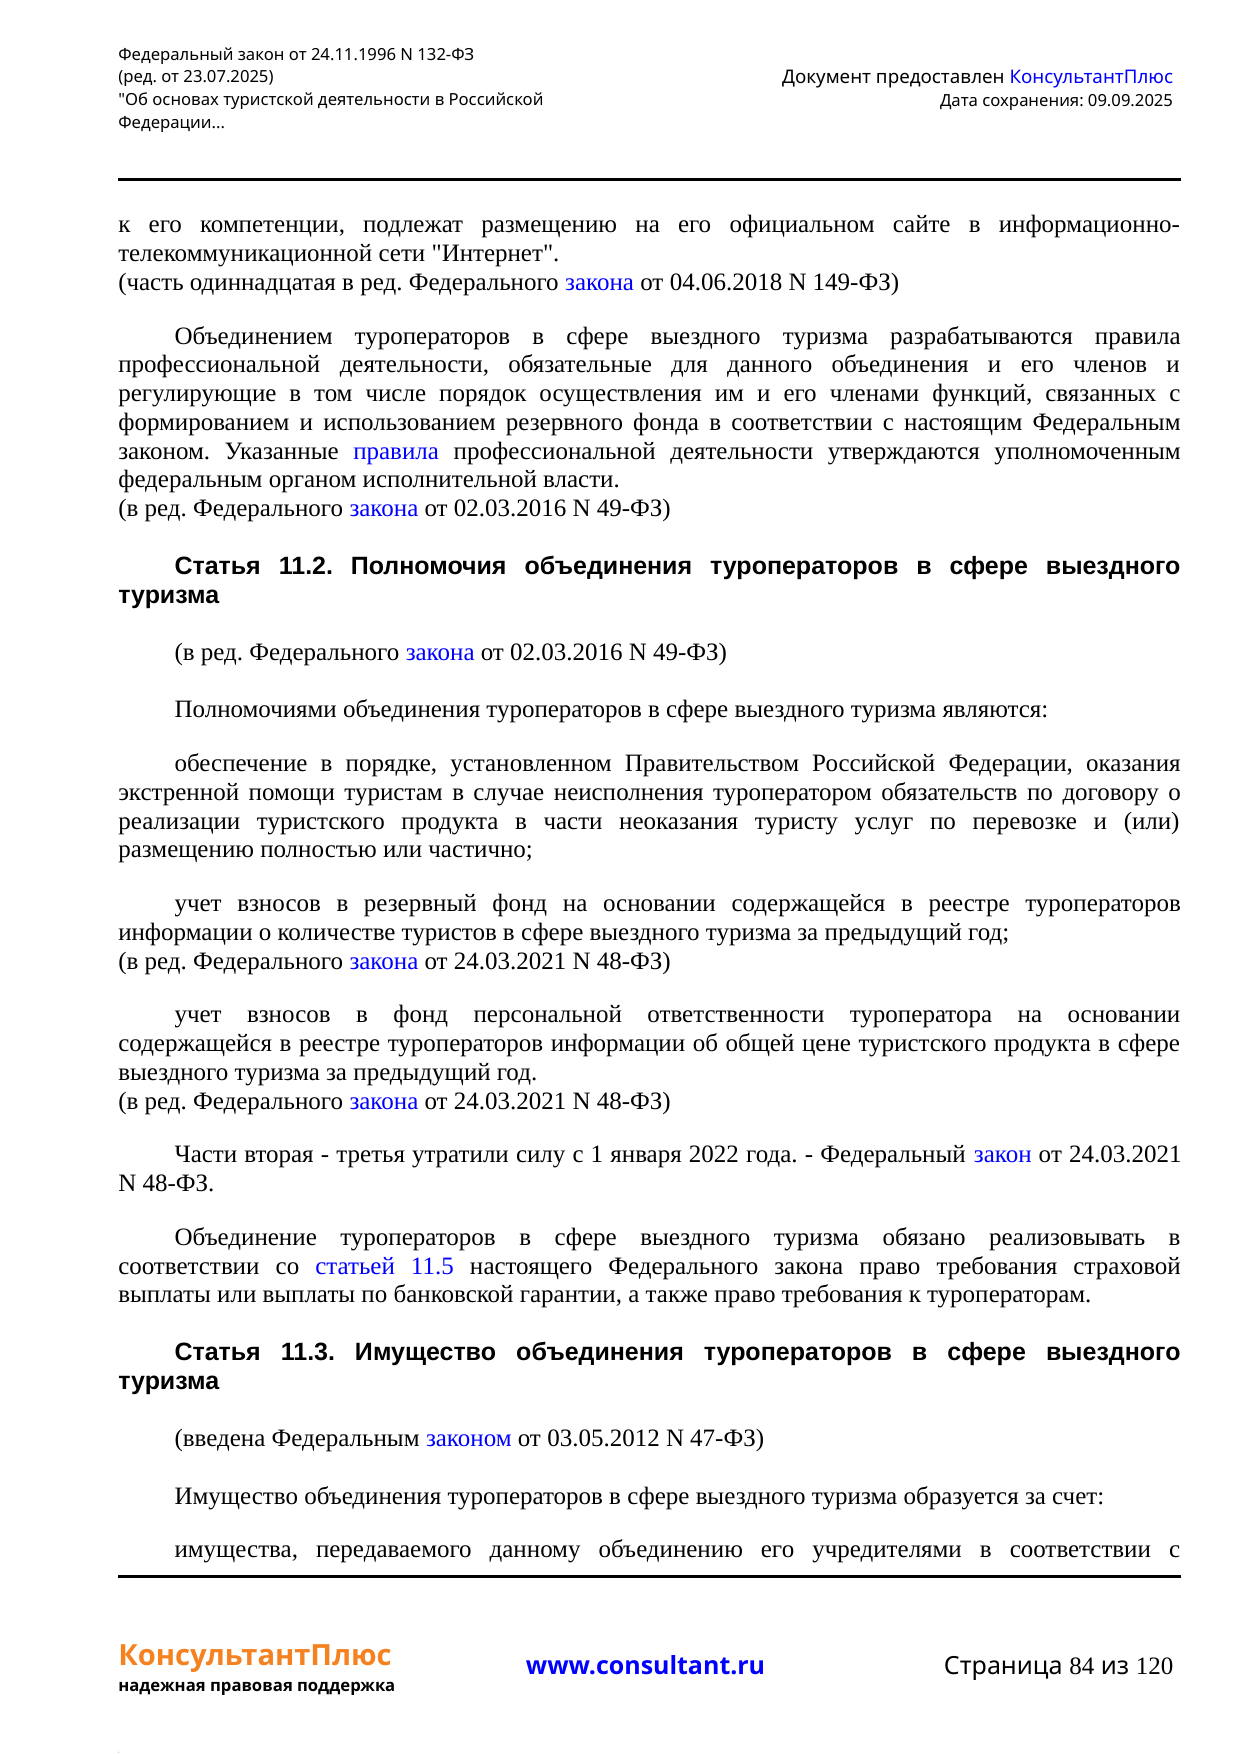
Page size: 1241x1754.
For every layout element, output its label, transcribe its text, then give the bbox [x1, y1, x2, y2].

text Полномочиями объединения туроператоров в сфере выездного туризма являются: [118, 694, 1181, 723]
text (в ред. Федерального закона от 02.03.2016 N 49-ФЗ) [118, 493, 1181, 522]
text обеспечение в порядке, установленном Правительством Российской Федерации, оказания экстренной помощи туристам в случае неисполнения туроператором обязательств по договору о реализации туристского продукта в части неоказания туристу услуг по перевозке и (или) размещению полностью или частично; [118, 748, 1181, 863]
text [118, 1534, 1181, 1563]
text (в ред. Федерального закона от 24.03.2021 N 48-ФЗ) [118, 946, 1181, 974]
text Объединением туроператоров в сфере выездного туризма разрабатываются правила профессиональной деятельности, обязательные для данного объединения и его членов и регулирующие в том числе порядок осуществления им и его членами функций, связанных с формированием и использованием резервного фонда в соответствии с настоящим Федеральным законом. Указанные правила профессиональной деятельности утверждаются уполномоченным федеральным органом исполнительной власти. [118, 321, 1181, 493]
title Статья 11.3. Имущество объединения туроператоров в сфере выездного туризма [118, 1337, 1181, 1394]
text Объединение туроператоров в сфере выездного туризма обязано реализовывать в соответствии со статьей 11.5 настоящего Федерального закона право требования страховой выплаты или выплаты по банковской гарантии, а также право требования к туроператорам. [118, 1222, 1181, 1308]
text учет взносов в фонд персональной ответственности туроператора на основании содержащейся в реестре туроператоров информации об общей цене туристского продукта в сфере выездного туризма за предыдущий год. [118, 999, 1181, 1086]
text (в ред. Федерального закона от 24.03.2021 N 48-ФЗ) [118, 1086, 1181, 1114]
text (введена Федеральным законом от 03.05.2012 N 47-ФЗ) [118, 1423, 1181, 1452]
text (в ред. Федерального закона от 02.03.2016 N 49-ФЗ) [118, 637, 1181, 666]
text Имущество объединения туроператоров в сфере выездного туризма образуется за счет: [118, 1481, 1181, 1509]
title Статья 11.2. Полномочия объединения туроператоров в сфере выездного туризма [118, 551, 1181, 608]
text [118, 209, 1181, 267]
text учет взносов в резервный фонд на основании содержащейся в реестре туроператоров информации о количестве туристов в сфере выездного туризма за предыдущий год; [118, 888, 1181, 946]
text (часть одиннадцатая в ред. Федерального закона от 04.06.2018 N 149-ФЗ) [118, 267, 1181, 296]
text Части вторая - третья утратили силу с 1 января 2022 года. - Федеральный закон от 24.03.2021 N 48-ФЗ. [118, 1139, 1181, 1197]
